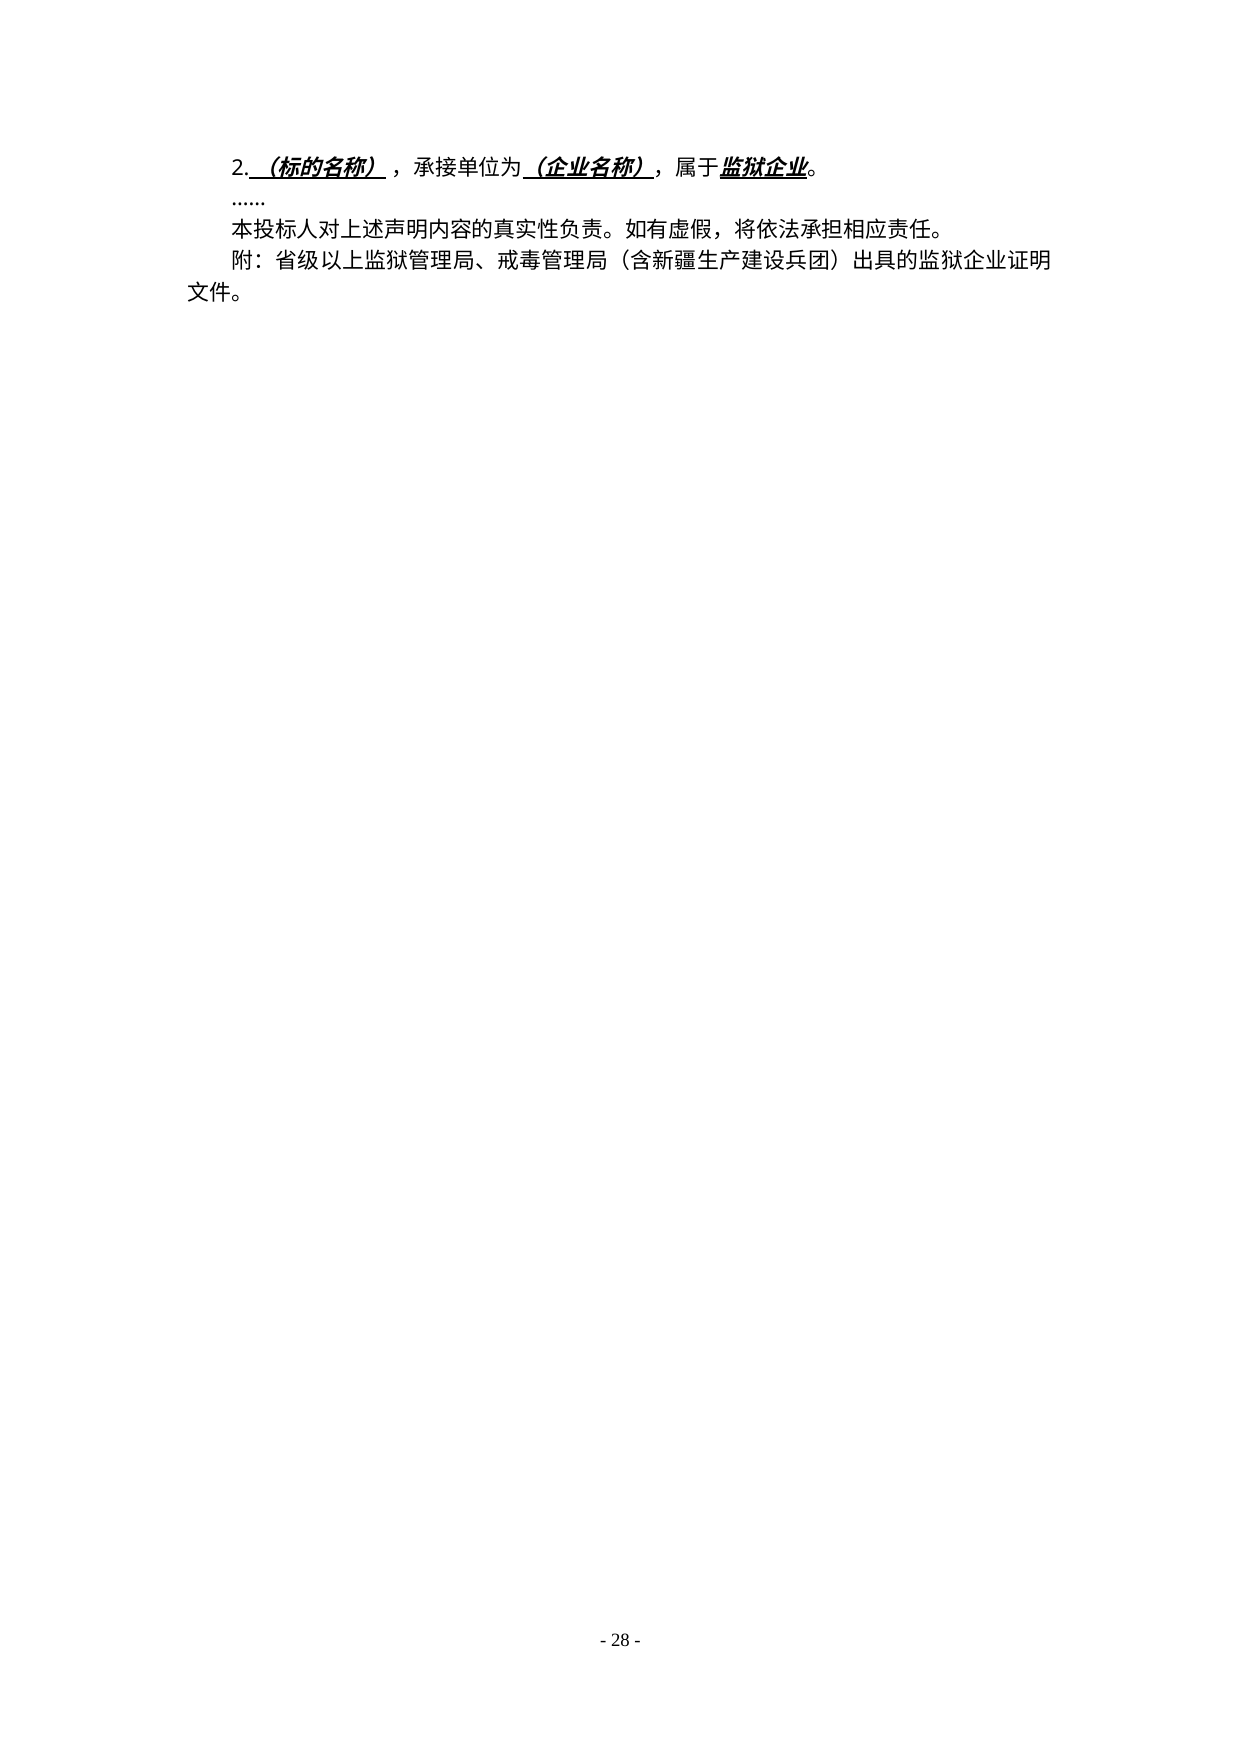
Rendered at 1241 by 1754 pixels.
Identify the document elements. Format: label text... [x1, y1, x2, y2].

text 附：省级以上监狱管理局、戒毒管理局（含新疆生产建设兵团）出具的监狱企业证明文件。 [187, 243, 1053, 307]
text 2. （标的名称） ，承接单位为（企业名称），属于监狱企业。 [187, 150, 1053, 182]
text …… [187, 182, 1053, 212]
text 本投标人对上述声明内容的真实性负责。如有虚假，将依法承担相应责任。 [187, 212, 1053, 243]
